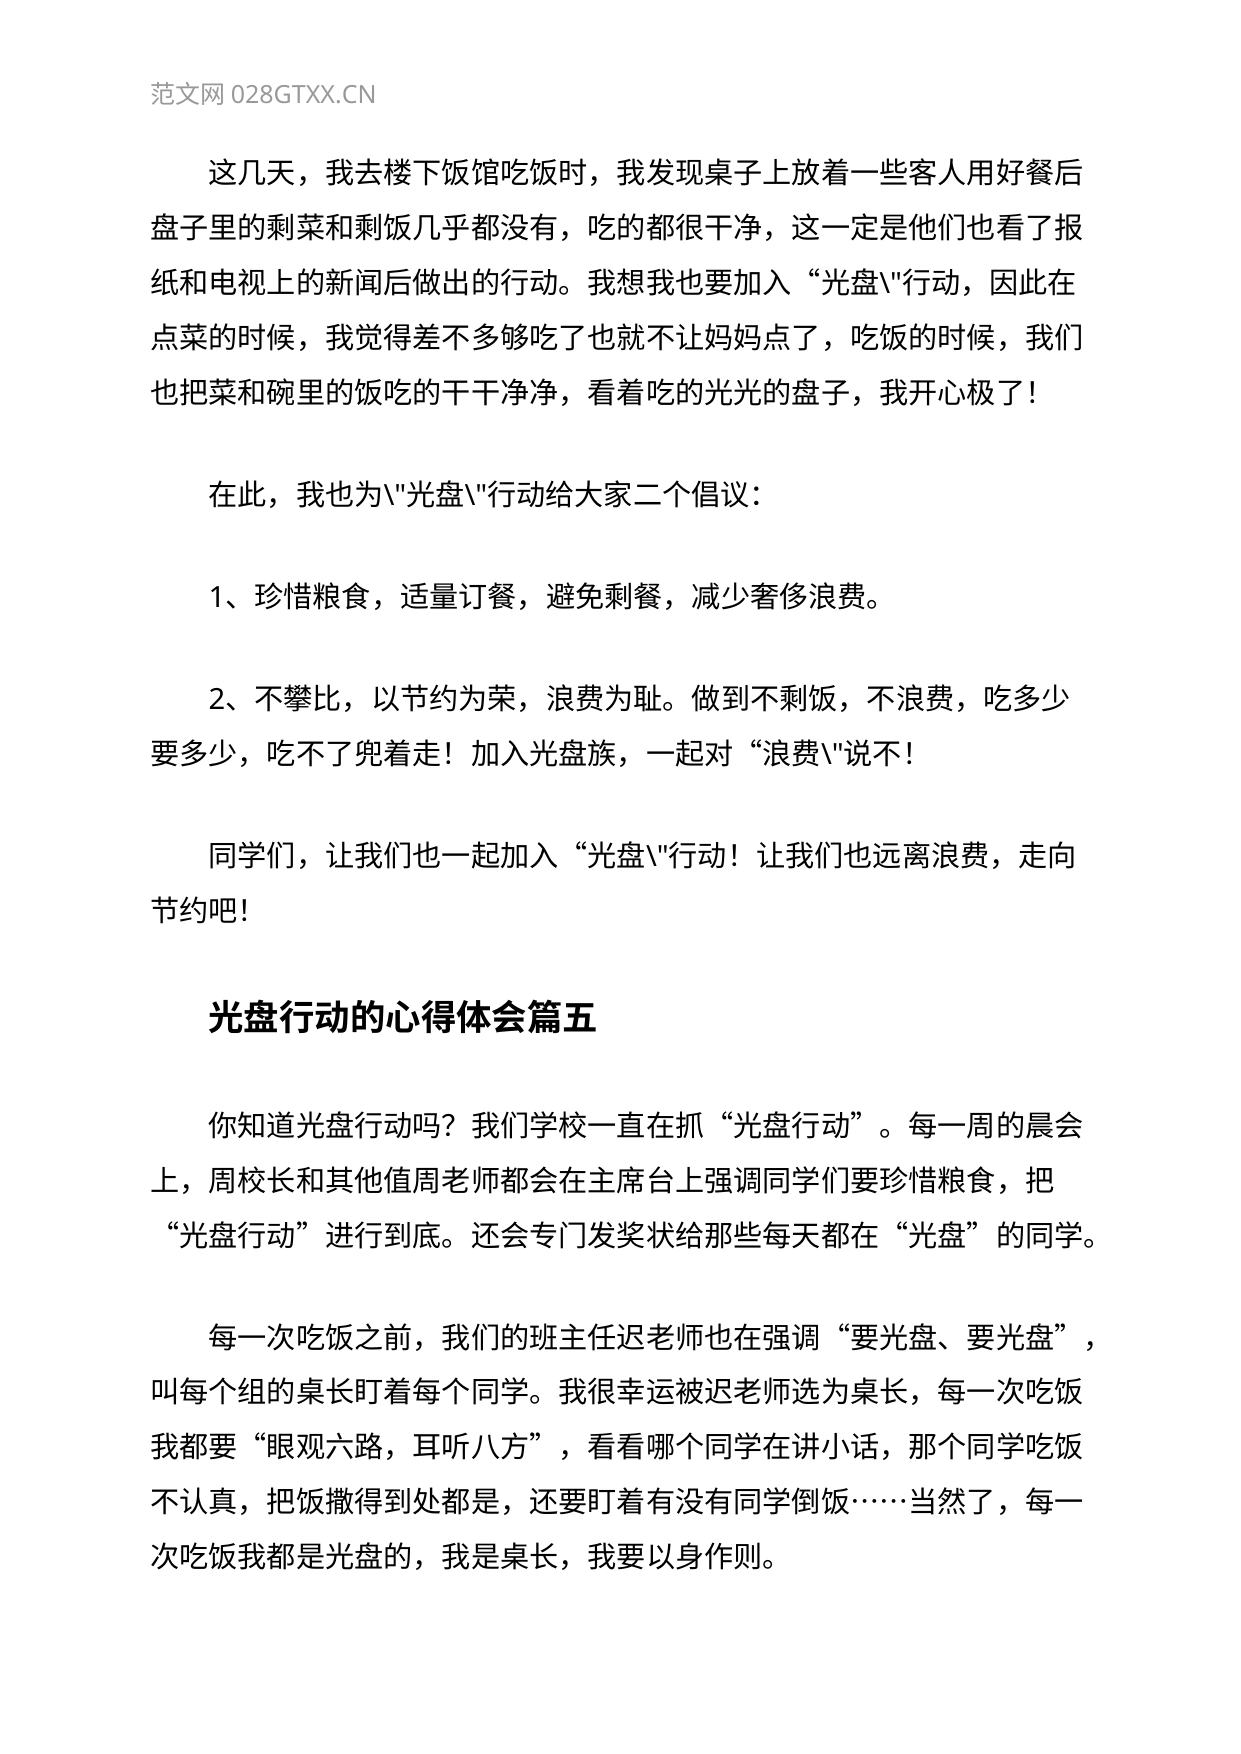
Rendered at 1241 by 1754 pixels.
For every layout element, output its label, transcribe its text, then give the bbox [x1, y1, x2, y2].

text 1、珍惜粮食，适量订餐，避免剩餐，减少奢侈浪费。 [150, 573, 1090, 616]
text 在此，我也为\"光盘\"行动给大家二个倡议： [150, 471, 1090, 514]
text 光盘行动的心得体会篇五 [150, 989, 1090, 1040]
text 同学们，让我们也一起加入“光盘\"行动！让我们也远离浪费，走向节约吧！ [150, 832, 1090, 930]
text 你知道光盘行动吗？我们学校一直在抓“光盘行动”。每一周的晨会上，周校长和其他值周老师都会在主席台上强调同学们要珍惜粮食，把“光盘行动”进行到底。还会专门发奖状给那些每天都在“光盘”的同学。 [150, 1103, 1090, 1255]
text 2、不攀比，以节约为荣，浪费为耻。做到不剩饭，不浪费，吃多少要多少，吃不了兜着走！加入光盘族，一起对“浪费\"说不！ [150, 675, 1090, 773]
text 这几天，我去楼下饭馆吃饭时，我发现桌子上放着一些客人用好餐后盘子里的剩菜和剩饭几乎都没有，吃的都很干净，这一定是他们也看了报纸和电视上的新闻后做出的行动。我想我也要加入“光盘\"行动，因此在点菜的时候，我觉得差不多够吃了也就不让妈妈点了，吃饭的时候，我们也把菜和碗里的饭吃的干干净净，看着吃的光光的盘子，我开心极了！ [150, 150, 1090, 412]
text 每一次吃饭之前，我们的班主任迟老师也在强调“要光盘、要光盘”，叫每个组的桌长盯着每个同学。我很幸运被迟老师选为桌长，每一次吃饭我都要“眼观六路，耳听八方”，看看哪个同学在讲小话，那个同学吃饭不认真，把饭撒得到处都是，还要盯着有没有同学倒饭……当然了，每一次吃饭我都是光盘的，我是桌长，我要以身作则。 [150, 1314, 1090, 1576]
